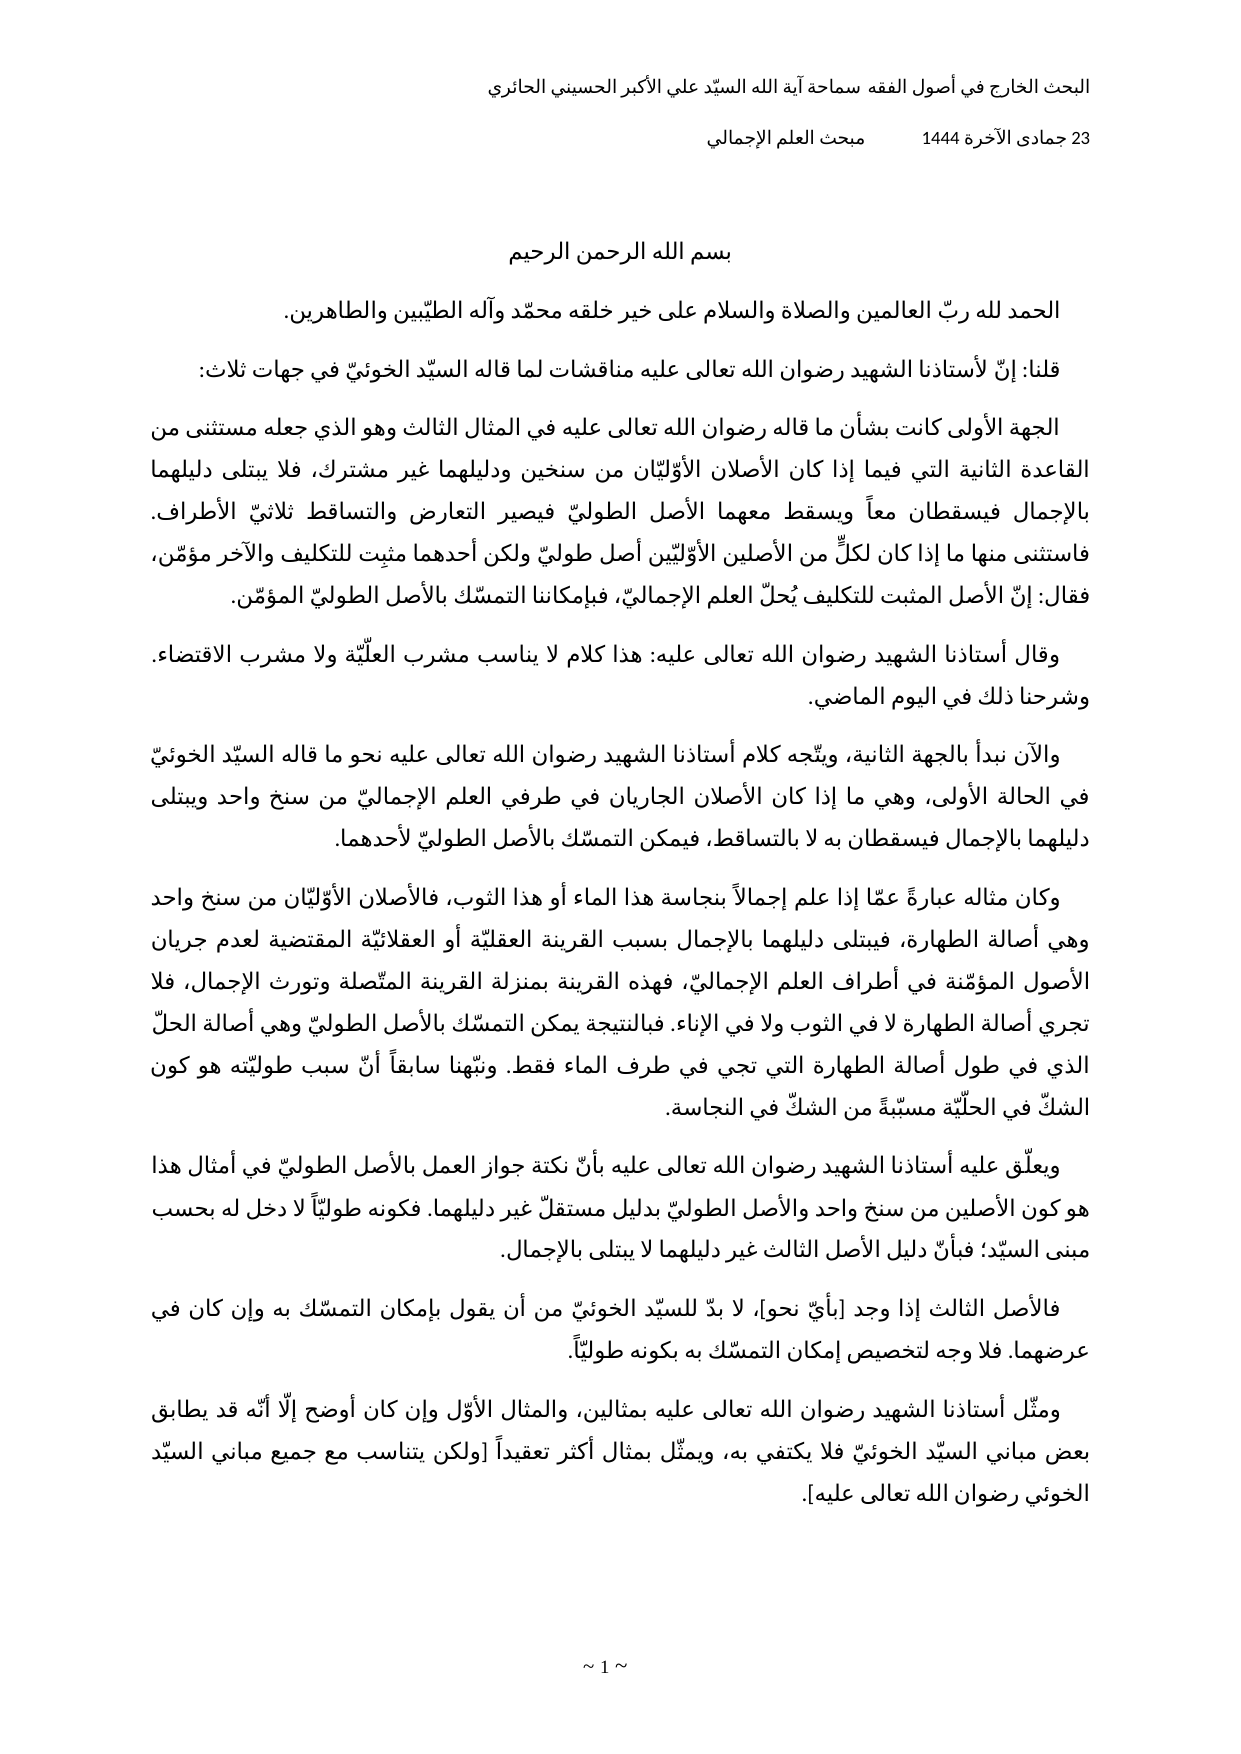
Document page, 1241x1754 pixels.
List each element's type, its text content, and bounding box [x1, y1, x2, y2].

text بسم الله الرحمن الرحيم [150, 237, 1090, 265]
text وقال أستاذنا الشهيد رضوان الله تعالى عليه: هذا كلام لا يناسب مشرب العلّيّة ولا مشرب الاقتضاء. وشرحنا ذلك في اليوم الماضي. [150, 640, 1090, 710]
text الحمد لله ربّ العالمين والصلاة والسلام على خير خلقه محمّد وآله الطيّبين والطاهرين. [150, 296, 1090, 324]
text فالأصل الثالث إذا وجد [بأيّ نحو]، لا بدّ للسيّد الخوئيّ من أن يقول بإمكان التمسّك به وإن كان في عرضهما. فلا وجه لتخصيص إمكان التمسّك به بكونه طوليّاً. [150, 1294, 1090, 1364]
text والآن نبدأ بالجهة الثانية، ويتّجه كلام أستاذنا الشهيد رضوان الله تعالى عليه نحو ما قاله السيّد الخوئيّ في الحالة الأولى، وهي ما إذا كان الأصلان الجاريان في طرفي العلم الإجماليّ من سنخ واحد ويبتلى دليلهما بالإجمال فيسقطان به لا بالتساقط، فيمكن التمسّك بالأصل الطوليّ لأحدهما. [150, 741, 1090, 852]
text وكان مثاله عبارةً عمّا إذا علم إجمالاً بنجاسة هذا الماء أو هذا الثوب، فالأصلان الأوّليّان من سنخ واحد وهي أصالة الطهارة، فيبتلى دليلهما بالإجمال بسبب القرينة العقليّة أو العقلائيّة المقتضية لعدم جريان الأصول المؤمّنة في أطراف العلم الإجماليّ، فهذه القرينة بمنزلة القرينة المتّصلة وتورث الإجمال، فلا تجري أصالة الطهارة لا في الثوب ولا في الإناء. فبالنتيجة يمكن التمسّك بالأصل الطوليّ وهي أصالة الحلّ الذي في طول أصالة الطهارة التي تجي في طرف الماء فقط. ونبّهنا سابقاً أنّ سبب طوليّته هو كون الشكّ في الحلّيّة مسبّبةً من الشكّ في النجاسة. [150, 883, 1090, 1121]
text ومثّل أستاذنا الشهيد رضوان الله تعالى عليه بمثالين، والمثال الأوّل وإن كان أوضح إلّا أنّه قد يطابق بعض مباني السيّد الخوئيّ فلا يكتفي به، ويمثّل بمثال أكثر تعقيداً [ولكن يتناسب مع جميع مباني السيّد الخوئي رضوان الله تعالى عليه]. [150, 1395, 1090, 1507]
text الجهة الأولى كانت بشأن ما قاله رضوان الله تعالى عليه في المثال الثالث وهو الذي جعله مستثنى من القاعدة الثانية التي فيما إذا كان الأصلان الأوّليّان من سنخين ودليلهما غير مشترك، فلا يبتلى دليلهما بالإجمال فيسقطان معاً ويسقط معهما الأصل الطوليّ فيصير التعارض والتساقط ثلاثيّ الأطراف. فاستثنى منها ما إذا كان لكلٍّ من الأصلين الأوّليّين أصل طوليّ ولكن أحدهما مثبِت للتكليف والآخر مؤمّن، فقال: إنّ الأصل المثبت للتكليف يُحلّ العلم الإجماليّ، فبإمكاننا التمسّك بالأصل الطوليّ المؤمّن. [150, 413, 1090, 609]
text قلنا: إنّ لأستاذنا الشهيد رضوان الله تعالى عليه مناقشات لما قاله السيّد الخوئيّ في جهات ثلاث: [150, 355, 1090, 383]
text ويعلّق عليه أستاذنا الشهيد رضوان الله تعالى عليه بأنّ نكتة جواز العمل بالأصل الطوليّ في أمثال هذا هو كون الأصلين من سنخ واحد والأصل الطوليّ بدليل مستقلّ غير دليلهما. فكونه طوليّاً لا دخل له بحسب مبنى السيّد؛ فبأنّ دليل الأصل الثالث غير دليلهما لا يبتلى بالإجمال. [150, 1152, 1090, 1264]
